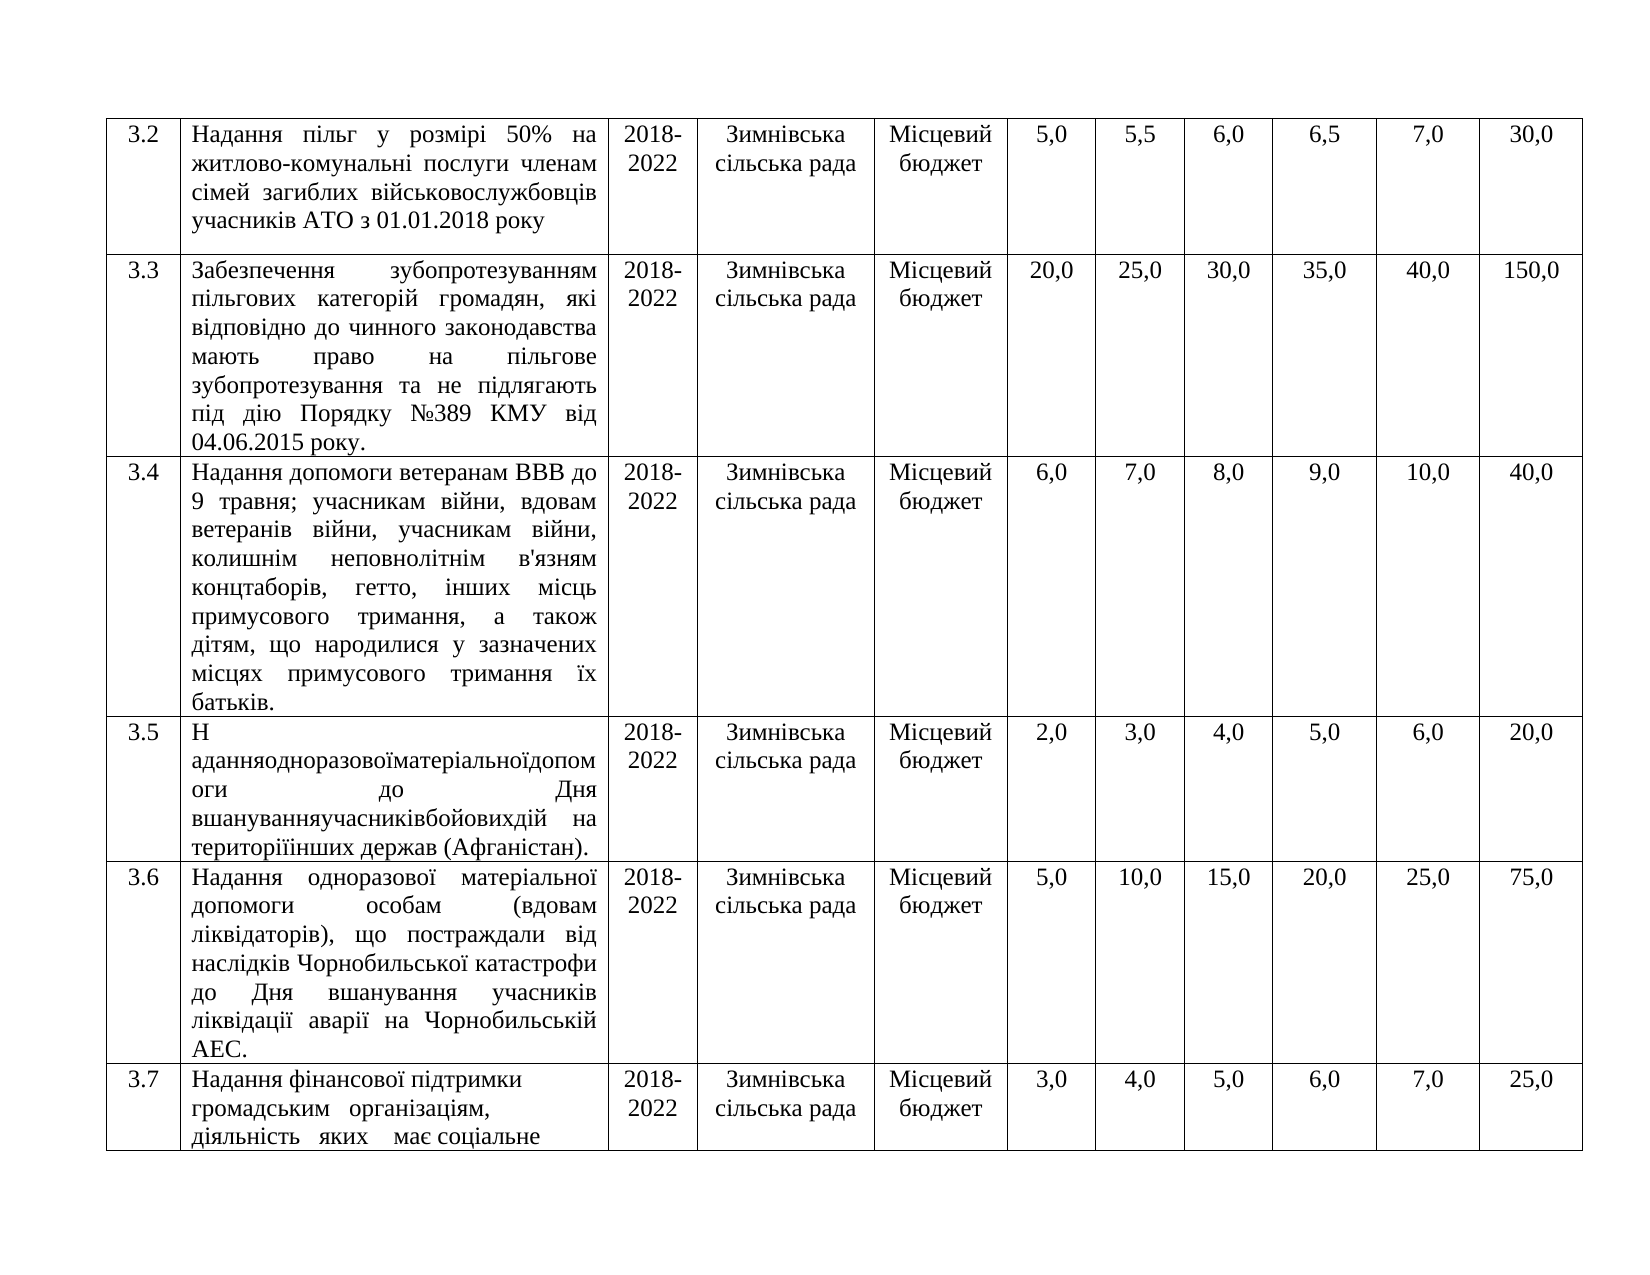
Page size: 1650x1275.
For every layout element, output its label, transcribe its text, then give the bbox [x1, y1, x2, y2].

table_cell Зимнівська сільська рада [698, 862, 874, 1063]
table_cell Місцевий бюджет [875, 1064, 1007, 1150]
table_cell 4,0 [1185, 717, 1272, 861]
table_cell 9,0 [1273, 457, 1376, 716]
table_cell 20,0 [1273, 862, 1376, 1063]
table_cell 20,0 [1008, 255, 1095, 456]
table_cell 10,0 [1096, 862, 1184, 1063]
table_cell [181, 1064, 608, 1150]
table_cell 30,0 [1185, 255, 1272, 456]
table_cell 35,0 [1273, 255, 1376, 456]
table_cell 2018-2022 [609, 119, 697, 254]
table_cell 2018-2022 [609, 457, 697, 716]
table_cell 6,0 [1377, 717, 1479, 861]
table_cell Місцевий бюджет [875, 119, 1007, 254]
table_cell 6,5 [1273, 119, 1376, 254]
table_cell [698, 119, 874, 254]
table_cell Забезпечення зубопротезуванням пільгових категорій громадян, які відповідно до чинного законодавства мають право на пільгове зубопротезування та не підлягають під дію Порядку №389 КМУ від 04.06.2015 року. [181, 255, 608, 456]
table_cell 5,0 [1273, 717, 1376, 861]
table_cell Зимнівська сільська рада [698, 717, 874, 861]
table_cell Місцевий бюджет [875, 457, 1007, 716]
table_cell Надання пільг у розмірі 50% на житлово-комунальні послуги членам сімей загиблих військовослужбовців учасників АТО з 01.01.2018 року [181, 119, 608, 254]
table_cell 150,0 [1480, 255, 1582, 456]
table_cell 2018-2022 [609, 1064, 697, 1150]
table_cell 30,0 [1480, 119, 1582, 254]
table_cell 6,0 [1008, 457, 1095, 716]
table_cell Наданняодноразовоїматеріальноїдопомоги до Дня вшануванняучасниківбойовихдій на територіїінших держав (Афганістан). [181, 717, 608, 861]
table_cell 75,0 [1480, 862, 1582, 1063]
table_cell Зимнівська сільська рада [698, 457, 874, 716]
table_cell 10,0 [1377, 457, 1479, 716]
table_cell 3.6 [107, 862, 180, 1063]
table_cell 25,0 [1480, 1064, 1582, 1150]
table_cell 5,5 [1096, 119, 1184, 254]
table_cell 7,0 [1377, 119, 1479, 254]
table_cell Зимнівська сільська рада [698, 255, 874, 456]
table_cell 5,0 [1185, 1064, 1272, 1150]
table_cell 8,0 [1185, 457, 1272, 716]
table_cell 3,0 [1096, 717, 1184, 861]
table_cell 3.2 [107, 119, 180, 254]
table_cell 2,0 [1008, 717, 1095, 861]
table_cell 7,0 [1096, 457, 1184, 716]
table_cell Надання допомоги ветеранам ВВВ до 9 травня; учасникам війни, вдовам ветеранів війни, учасникам війни, колишнім неповнолітнім в'язням концтаборів, гетто, інших місць примусового тримання, а також дітям, що народилися у зазначених місцях примусового тримання їх батьків. [181, 457, 608, 716]
table_cell 4,0 [1096, 1064, 1184, 1150]
table_cell 2018-2022 [609, 862, 697, 1063]
table_cell 5,0 [1008, 862, 1095, 1063]
table_cell 20,0 [1480, 717, 1582, 861]
table_cell 6,0 [1273, 1064, 1376, 1150]
table_cell Місцевий бюджет [875, 862, 1007, 1063]
table_cell 3.7 [107, 1064, 180, 1150]
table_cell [698, 1064, 874, 1150]
table_cell 40,0 [1377, 255, 1479, 456]
table_cell 2018-2022 [609, 717, 697, 861]
table_cell 25,0 [1377, 862, 1479, 1063]
table_cell Надання одноразової матеріальної допомоги особам (вдовам ліквідаторів), що постраждали від наслідків Чорнобильської катастрофи до Дня вшанування учасників ліквідації аварії на Чорнобильській АЕС. [181, 862, 608, 1063]
table_cell Місцевий бюджет [875, 717, 1007, 861]
table_cell 3.4 [107, 457, 180, 716]
table_cell 3.5 [107, 717, 180, 861]
table_cell 15,0 [1185, 862, 1272, 1063]
table_cell 5,0 [1008, 119, 1095, 254]
table_cell 40,0 [1480, 457, 1582, 716]
table_cell 6,0 [1185, 119, 1272, 254]
table_cell 3.3 [107, 255, 180, 456]
table_cell Місцевий бюджет [875, 255, 1007, 456]
table_cell 7,0 [1377, 1064, 1479, 1150]
table_cell 25,0 [1096, 255, 1184, 456]
table_cell 2018-2022 [609, 255, 697, 456]
table_cell 3,0 [1008, 1064, 1095, 1150]
